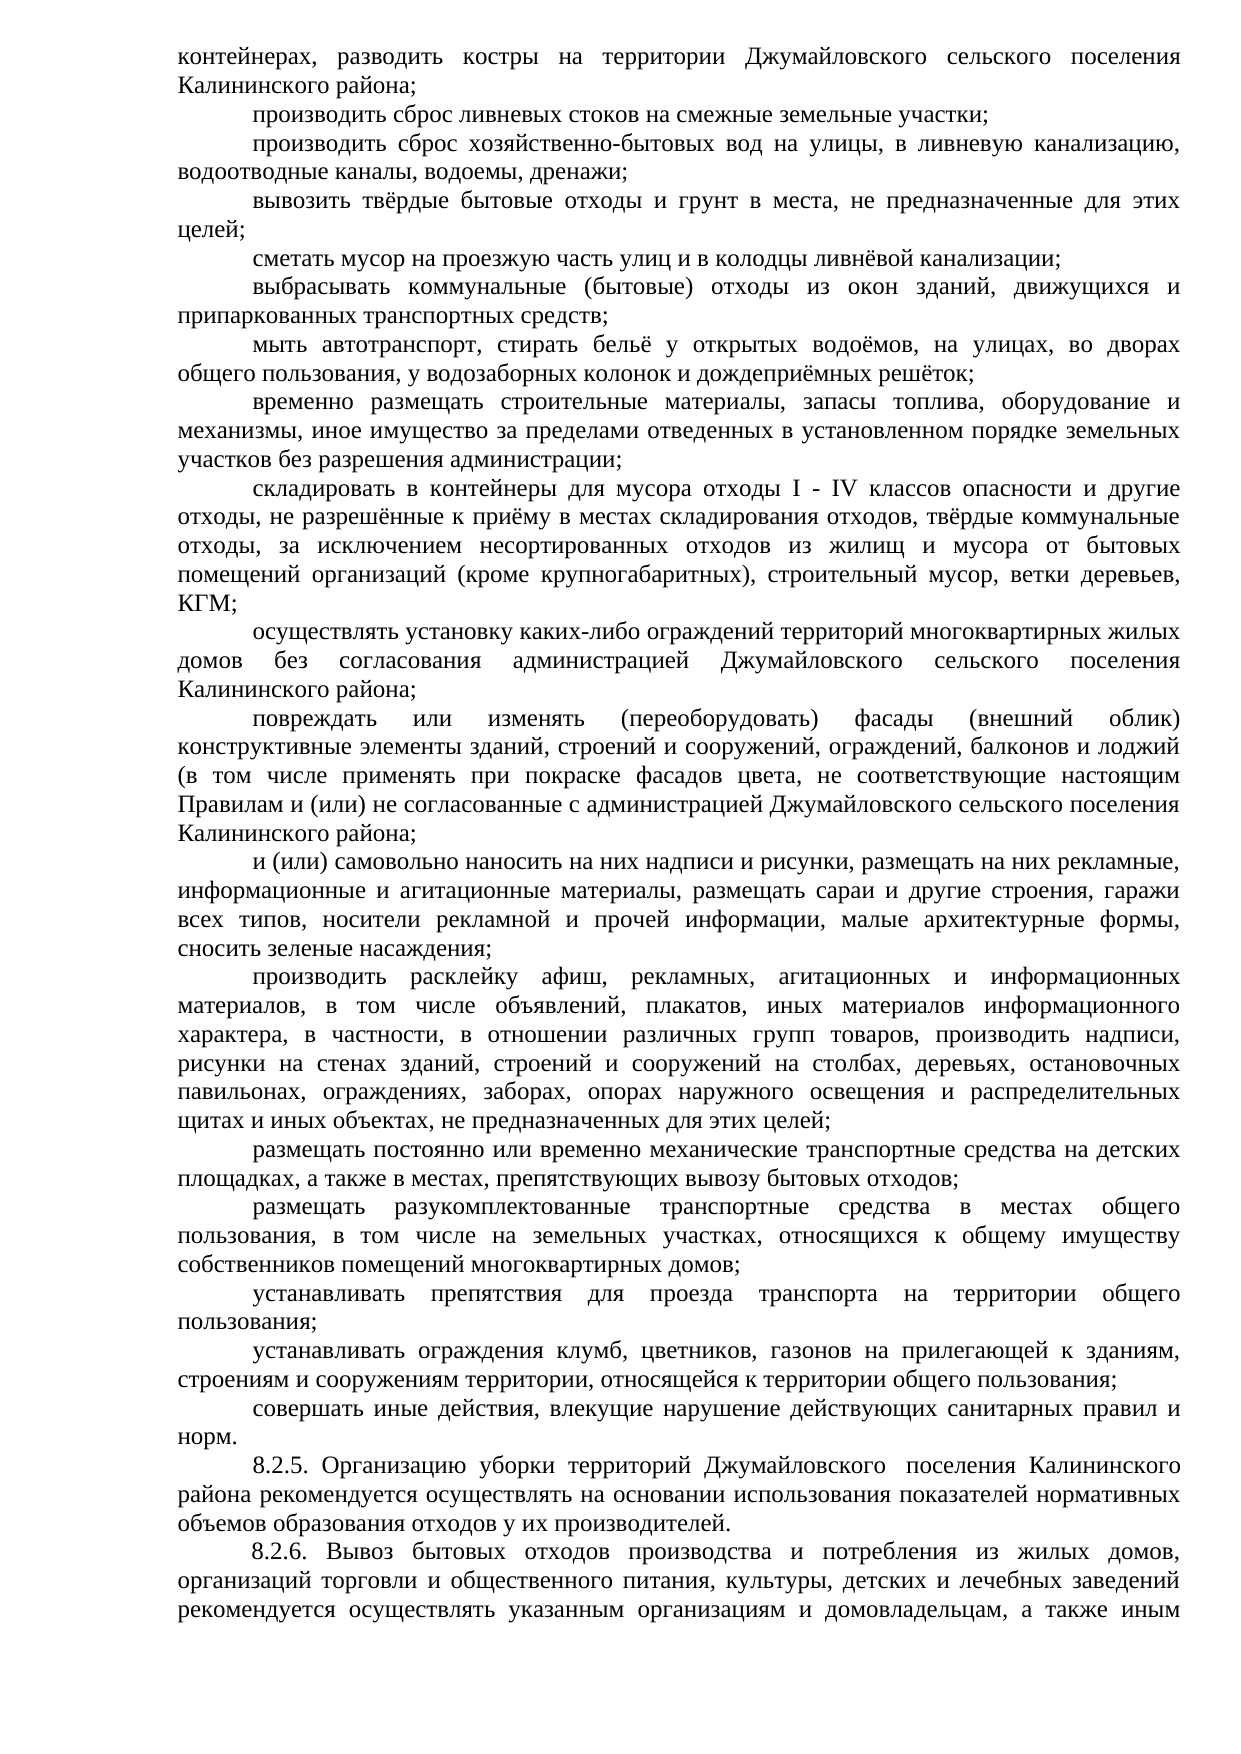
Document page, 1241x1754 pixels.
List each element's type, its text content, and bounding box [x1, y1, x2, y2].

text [177, 41, 1181, 99]
text производить расклейку афиш, рекламных, агитационных и информационных материалов, в том числе объявлений, плакатов, иных материалов информационного характера, в частности, в отношении различных групп товаров, производить надписи, рисунки на стенах зданий, строений и сооружений на столбах, деревьях, остановочных павильонах, ограждениях, заборах, опорах наружного освещения и распределительных щитах и иных объектах, не предназначенных для этих целей; [177, 961, 1181, 1134]
text складировать в контейнеры для мусора отходы I - IV классов опасности и другие отходы, не разрешённые к приёму в местах складирования отходов, твёрдые коммунальные отходы, за исключением несортированных отходов из жилищ и мусора от бытовых помещений организаций (кроме крупногабаритных), строительный мусор, ветки деревьев, КГМ; [177, 473, 1181, 616]
text осуществлять установку каких-либо ограждений территорий многоквартирных жилых домов без согласования администрацией Джумайловского сельского поселения Калининского района; [177, 616, 1181, 703]
text мыть автотранспорт, стирать бельё у открытых водоёмов, на улицах, во дворах общего пользования, у водозаборных колонок и дождеприёмных решёток; [177, 329, 1181, 386]
text сметать мусор на проезжую часть улиц и в колодцы ливнёвой канализации; [177, 243, 1181, 271]
text выбрасывать коммунальные (бытовые) отходы из окон зданий, движущихся и припаркованных транспортных средств; [177, 271, 1181, 329]
text вывозить твёрдые бытовые отходы и грунт в места, не предназначенные для этих целей; [177, 185, 1181, 243]
text совершать иные действия, влекущие нарушение действующих санитарных правил и норм. [177, 1393, 1181, 1450]
text повреждать или изменять (переоборудовать) фасады (внешний облик) конструктивные элементы зданий, строений и сооружений, ограждений, балконов и лоджий (в том числе применять при покраске фасадов цвета, не соответствующие настоящим Правилам и (или) не согласованные с администрацией Джумайловского сельского поселения Калининского района; [177, 703, 1181, 846]
text размещать постоянно или временно механические транспортные средства на детских площадках, а также в местах, препятствующих вывозу бытовых отходов; [177, 1134, 1181, 1191]
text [177, 1536, 1181, 1623]
text 8.2.5. Организацию уборки территорий Джумайловского поселения Калининского района рекомендуется осуществлять на основании использования показателей нормативных объемов образования отходов у их производителей. [177, 1450, 1181, 1536]
text устанавливать ограждения клумб, цветников, газонов на прилегающей к зданиям, строениям и сооружениям территории, относящейся к территории общего пользования; [177, 1335, 1181, 1393]
text размещать разукомплектованные транспортные средства в местах общего пользования, в том числе на земельных участках, относящихся к общему имуществу собственников помещений многоквартирных домов; [177, 1191, 1181, 1278]
text и (или) самовольно наносить на них надписи и рисунки, размещать на них рекламные, информационные и агитационные материалы, размещать сараи и другие строения, гаражи всех типов, носители рекламной и прочей информации, малые архитектурные формы, сносить зеленые насаждения; [177, 846, 1181, 961]
text устанавливать препятствия для проезда транспорта на территории общего пользования; [177, 1278, 1181, 1335]
text производить сброс ливневых стоков на смежные земельные участки; [177, 99, 1181, 128]
text временно размещать строительные материалы, запасы топлива, оборудование и механизмы, иное имущество за пределами отведенных в установленном порядке земельных участков без разрешения администрации; [177, 386, 1181, 473]
text производить сброс хозяйственно-бытовых вод на улицы, в ливневую канализацию, водоотводные каналы, водоемы, дренажи; [177, 128, 1181, 185]
